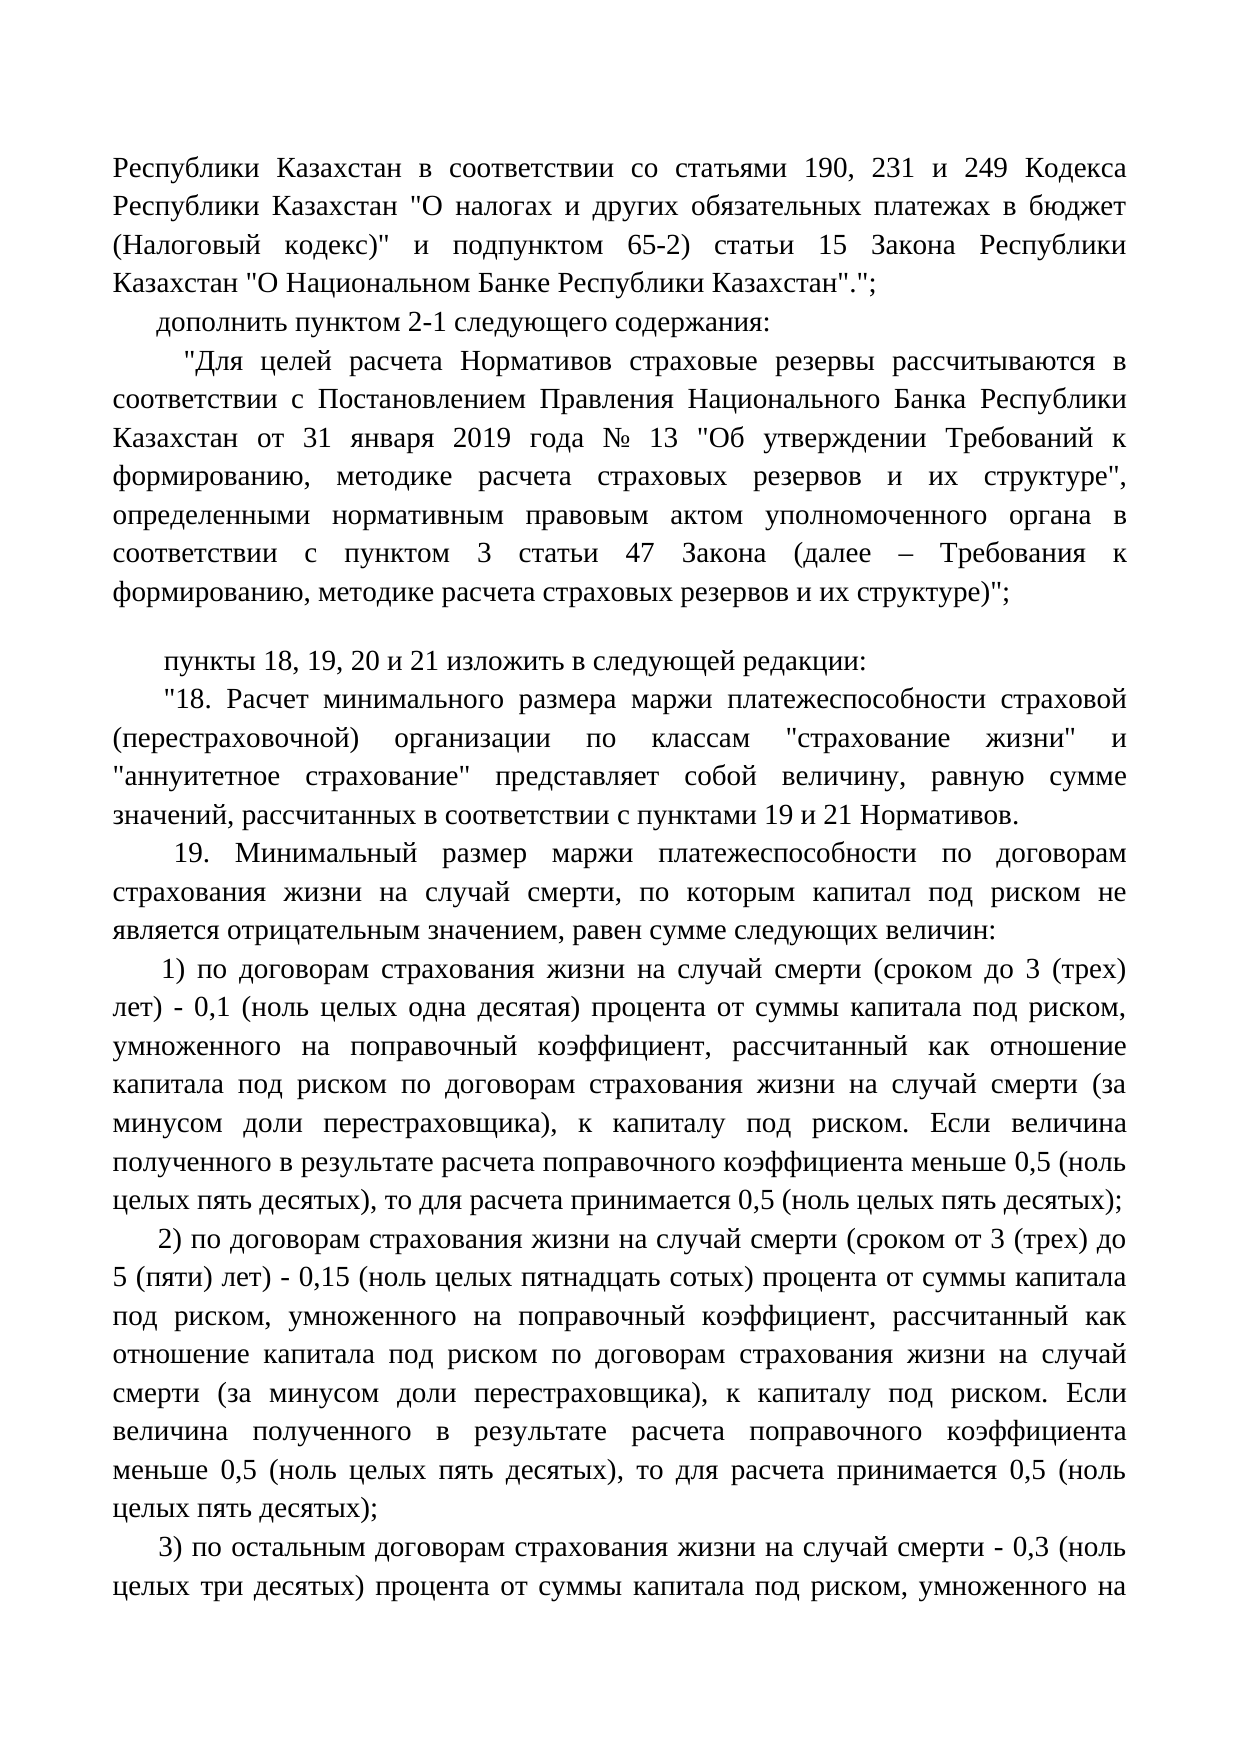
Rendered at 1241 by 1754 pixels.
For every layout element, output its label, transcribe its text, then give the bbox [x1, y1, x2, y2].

text "18. Расчет минимального размера маржи платежеспособности страховой (перестраховочной) организации по классам "страхование жизни" и "аннуитетное страхование" представляет собой величину, равную сумме значений, рассчитанных в соответствии с пунктами 19 и 21 Нормативов. [112, 681, 1128, 830]
text дополнить пунктом 2-1 следующего содержания: [112, 304, 1128, 338]
text 19. Минимальный размер маржи платежеспособности по договорам страхования жизни на случай смерти, по которым капитал под риском не является отрицательным значением, равен сумме следующих величин: [112, 835, 1128, 946]
text "Для целей расчета Нормативов страховые резервы рассчитываются в соответствии с Постановлением Правления Национального Банка Республики Казахстан от 31 января 2019 года № 13 "Об утверждении Требований к формированию, методике расчета страховых резервов и их структуре", определенными нормативным правовым актом уполномоченного органа в соответствии с пунктом 3 статьи 47 Закона (далее – Требования к формированию, методике расчета страховых резервов и их структуре)"; [112, 343, 1128, 607]
text пункты 18, 19, 20 и 21 изложить в следующей редакции: [112, 643, 1128, 676]
text 2) по договорам страхования жизни на случай смерти (сроком от 3 (трех) до 5 (пяти) лет) - 0,15 (ноль целых пятнадцать сотых) процента от суммы капитала под риском, умноженного на поправочный коэффициент, рассчитанный как отношение капитала под риском по договорам страхования жизни на случай смерти (за минусом доли перестраховщика), к капиталу под риском. Если величина полученного в результате расчета поправочного коэффициента меньше 0,5 (ноль целых пять десятых), то для расчета принимается 0,5 (ноль целых пять десятых); [112, 1221, 1128, 1524]
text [112, 1529, 1128, 1601]
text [112, 150, 1128, 299]
text 1) по договорам страхования жизни на случай смерти (сроком до 3 (трех) лет) - 0,1 (ноль целых одна десятая) процента от суммы капитала под риском, умноженного на поправочный коэффициент, рассчитанный как отношение капитала под риском по договорам страхования жизни на случай смерти (за минусом доли перестраховщика), к капиталу под риском. Если величина полученного в результате расчета поправочного коэффициента меньше 0,5 (ноль целых пять десятых), то для расчета принимается 0,5 (ноль целых пять десятых); [112, 951, 1128, 1216]
